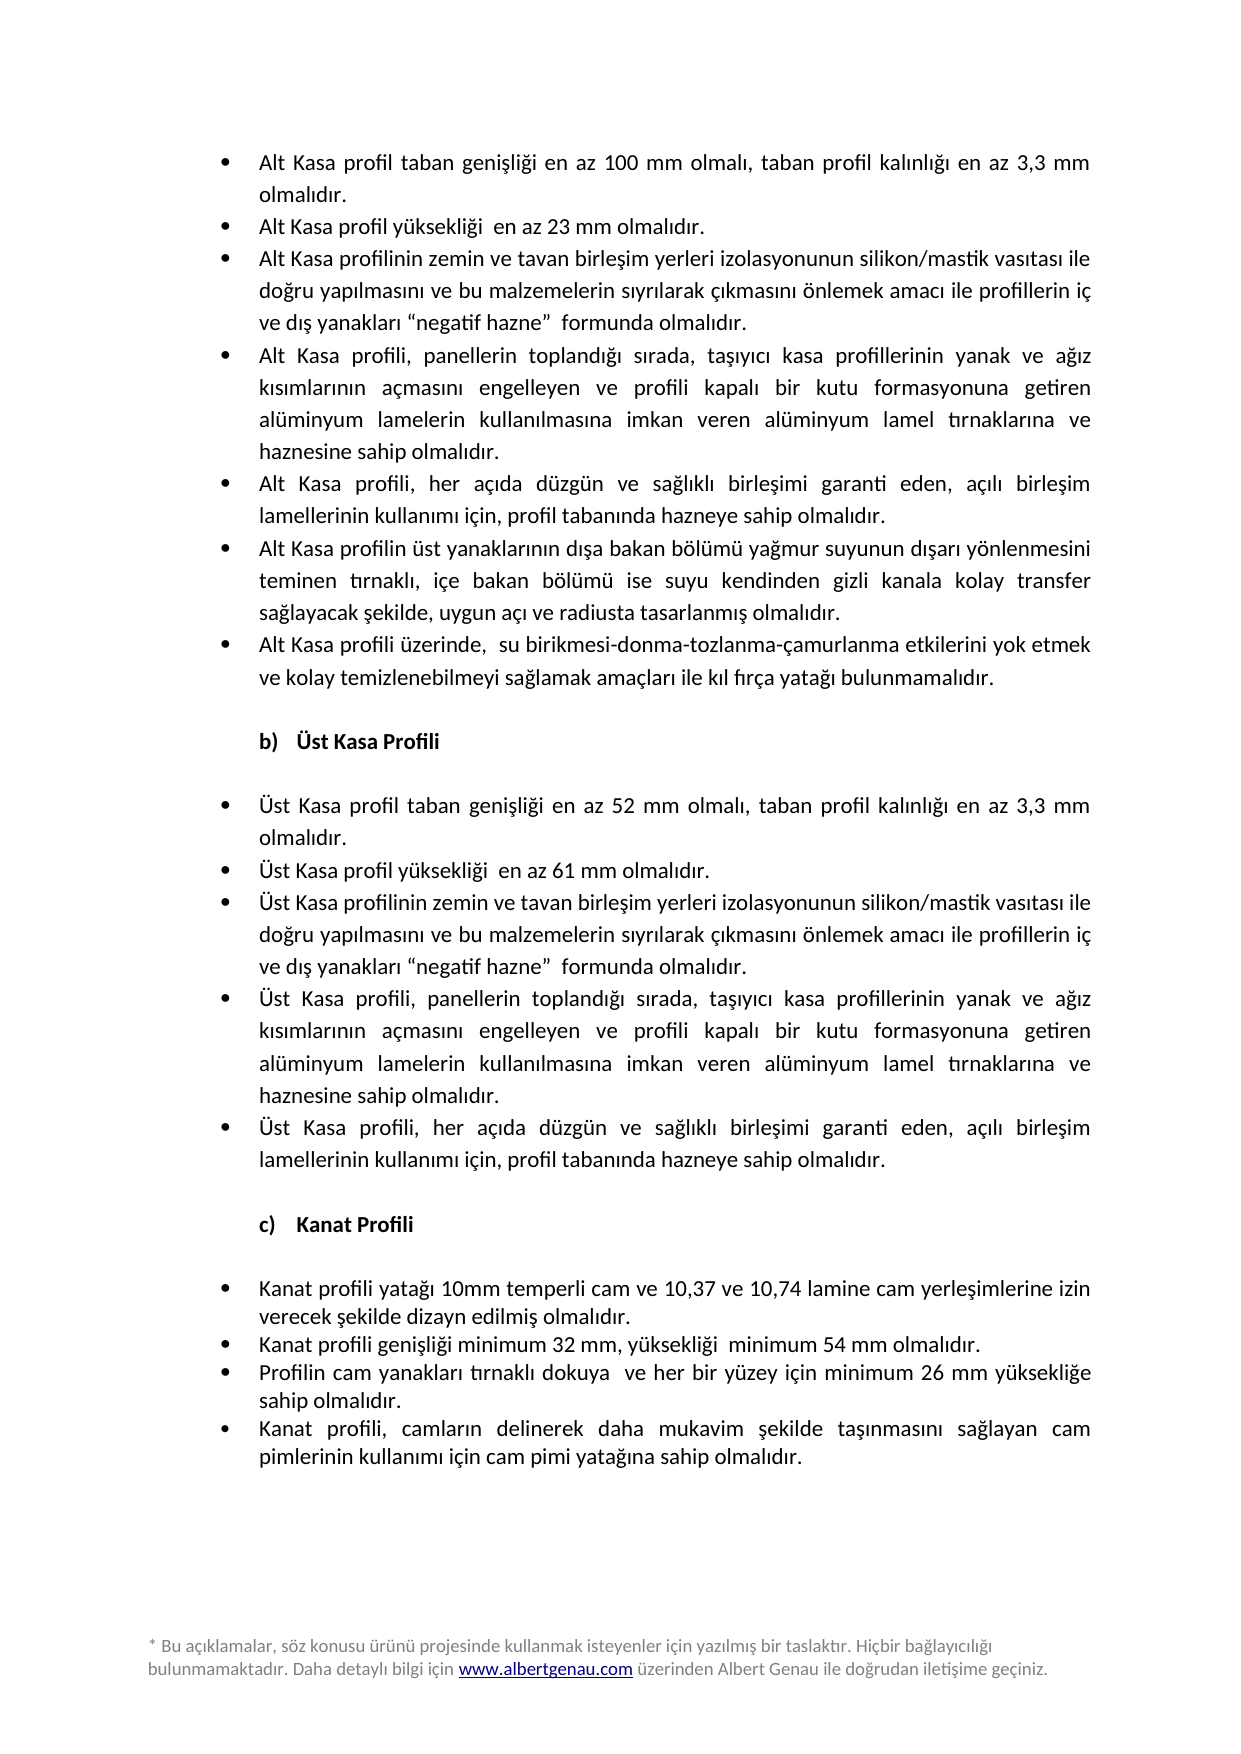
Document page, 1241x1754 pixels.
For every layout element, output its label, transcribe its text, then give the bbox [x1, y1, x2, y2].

list Üst Kasa profil yüksekliği en az 61 mm olmalıdır. [221, 856, 1093, 884]
list Kanat profili yatağı 10mm temperli cam ve 10,37 ve 10,74 lamine cam yerleşimlerine izin verecek şekilde dizayn edilmiş olmalıdır. [221, 1274, 1093, 1330]
list Kanat profili genişliği minimum 32 mm, yüksekliği minimum 54 mm olmalıdır. [221, 1330, 1093, 1358]
list Alt Kasa profil taban genişliği en az 100 mm olmalı, taban profil kalınlığı en az 3,3 mm olmalıdır. [221, 148, 1093, 208]
list Üst Kasa profili, her açıda düzgün ve sağlıklı birleşimi garanti eden, açılı birleşim lamellerinin kullanımı için, profil tabanında hazneye sahip olmalıdır. [221, 1113, 1093, 1173]
list Üst Kasa profil taban genişliği en az 52 mm olmalı, taban profil kalınlığı en az 3,3 mm olmalıdır. [221, 791, 1093, 852]
list Alt Kasa profilin üst yanaklarının dışa bakan bölümü yağmur suyunun dışarı yönlenmesini teminen tırnaklı, içe bakan bölümü ise suyu kendinden gizli kanala kolay transfer sağlayacak şekilde, uygun açı ve radiusta tasarlanmış olmalıdır. [221, 534, 1093, 626]
list Üst Kasa Profili [259, 727, 1093, 755]
list Alt Kasa profili, panellerin toplandığı sırada, taşıyıcı kasa profillerinin yanak ve ağız kısımlarının açmasını engelleyen ve profili kapalı bir kutu formasyonuna getiren alüminyum lamelerin kullanılmasına imkan veren alüminyum lamel tırnaklarına ve haznesine sahip olmalıdır. [221, 341, 1093, 465]
list Alt Kasa profil yüksekliği en az 23 mm olmalıdır. [221, 212, 1093, 240]
list Kanat profili, camların delinerek daha mukavim şekilde taşınmasını sağlayan cam pimlerinin kullanımı için cam pimi yatağına sahip olmalıdır. [221, 1414, 1093, 1470]
list Alt Kasa profili üzerinde, su birikmesi-donma-tozlanma-çamurlanma etkilerini yok etmek ve kolay temizlenebilmeyi sağlamak amaçları ile kıl fırça yatağı bulunmamalıdır. [221, 630, 1093, 691]
list Alt Kasa profilinin zemin ve tavan birleşim yerleri izolasyonunun silikon/mastik vasıtası ile doğru yapılmasını ve bu malzemelerin sıyrılarak çıkmasını önlemek amacı ile profillerin iç ve dış yanakları “negatif hazne” formunda olmalıdır. [221, 244, 1093, 337]
list Üst Kasa profili, panellerin toplandığı sırada, taşıyıcı kasa profillerinin yanak ve ağız kısımlarının açmasını engelleyen ve profili kapalı bir kutu formasyonuna getiren alüminyum lamelerin kullanılmasına imkan veren alüminyum lamel tırnaklarına ve haznesine sahip olmalıdır. [221, 984, 1093, 1109]
list Kanat Profili [259, 1210, 1093, 1238]
list Alt Kasa profili, her açıda düzgün ve sağlıklı birleşimi garanti eden, açılı birleşim lamellerinin kullanımı için, profil tabanında hazneye sahip olmalıdır. [221, 469, 1093, 530]
list Üst Kasa profilinin zemin ve tavan birleşim yerleri izolasyonunun silikon/mastik vasıtası ile doğru yapılmasını ve bu malzemelerin sıyrılarak çıkmasını önlemek amacı ile profillerin iç ve dış yanakları “negatif hazne” formunda olmalıdır. [221, 888, 1093, 980]
list Profilin cam yanakları tırnaklı dokuya ve her bir yüzey için minimum 26 mm yüksekliğe sahip olmalıdır. [221, 1358, 1093, 1414]
